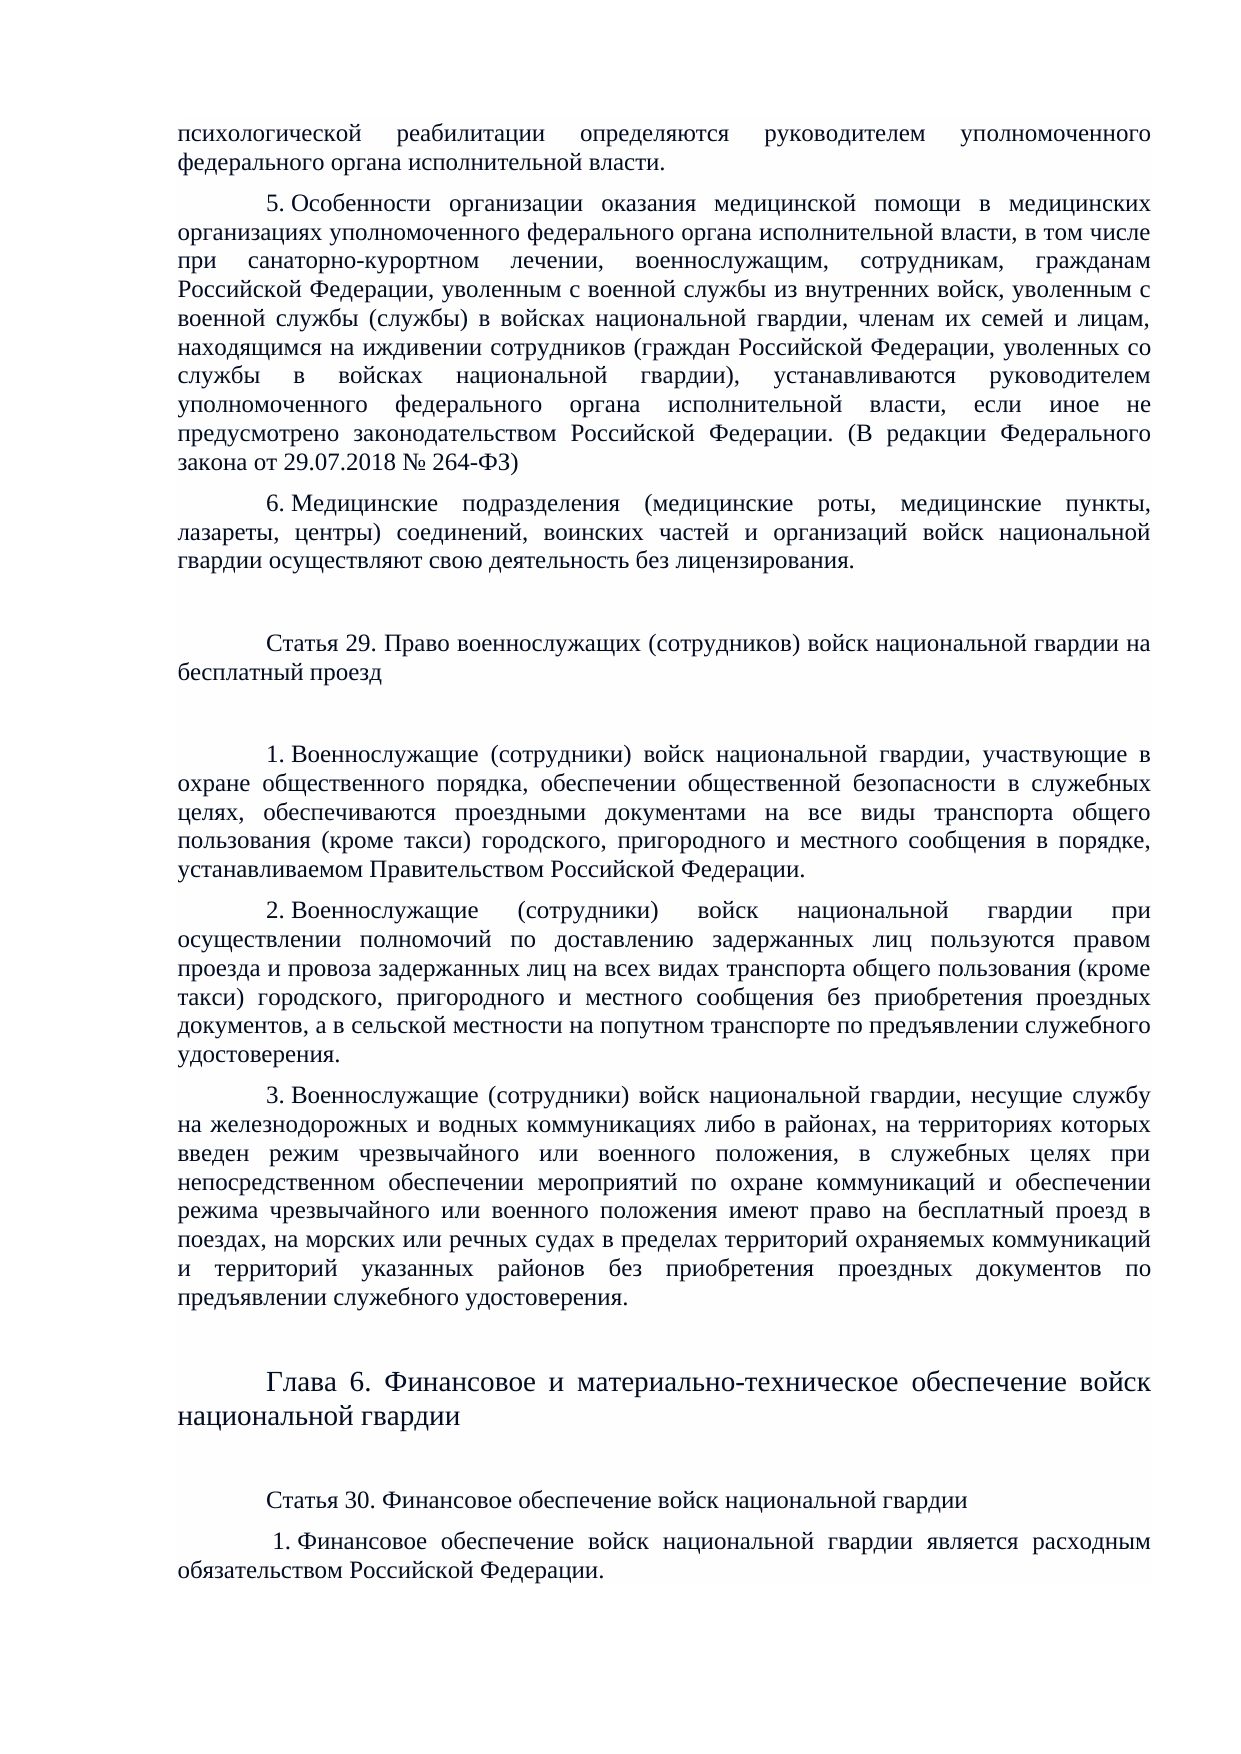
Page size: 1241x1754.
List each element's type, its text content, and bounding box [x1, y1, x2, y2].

text 1. Военнослужащие (сотрудники) войск национальной гвардии, участвующие в охране общественного порядка, обеспечении общественной безопасности в служебных целях, обеспечиваются проездными документами на все виды транспорта общего пользования (кроме такси) городского, пригородного и местного сообщения в порядке, устанавливаемом Правительством Российской Федерации. [177, 739, 1152, 883]
text Статья 30. Финансовое обеспечение войск национальной гвардии [177, 1485, 1152, 1514]
text 5. Особенности организации оказания медицинской помощи в медицинских организациях уполномоченного федерального органа исполнительной власти, в том числе при санаторно-курортном лечении, военнослужащим, сотрудникам, гражданам Российской Федерации, уволенным с военной службы из внутренних войск, уволенным с военной службы (службы) в войсках национальной гвардии, членам их семей и лицам, находящимся на иждивении сотрудников (граждан Российской Федерации, уволенных со службы в войсках национальной гвардии), устанавливаются руководителем уполномоченного федерального органа исполнительной власти, если иное не предусмотрено законодательством Российской Федерации. (В редакции Федерального закона от 29.07.2018 № 264-ФЗ) [177, 188, 1152, 476]
text 3. Военнослужащие (сотрудники) войск национальной гвардии, несущие службу на железнодорожных и водных коммуникациях либо в районах, на территориях которых введен режим чрезвычайного или военного положения, в служебных целях при непосредственном обеспечении мероприятий по охране коммуникаций и обеспечении режима чрезвычайного или военного положения имеют право на бесплатный проезд в поездах, на морских или речных судах в пределах территорий охраняемых коммуникаций и территорий указанных районов без приобретения проездных документов по предъявлении служебного удостоверения. [177, 1081, 1152, 1311]
text Глава 6. Финансовое и материально-техническое обеспечение войск национальной гвардии [177, 1364, 1152, 1431]
text 2. Военнослужащие (сотрудники) войск национальной гвардии при осуществлении полномочий по доставлению задержанных лиц пользуются правом проезда и провоза задержанных лиц на всех видах транспорта общего пользования (кроме такси) городского, пригородного и местного сообщения без приобретения проездных документов, а в сельской местности на попутном транспорте по предъявлении служебного удостоверения. [177, 896, 1152, 1068]
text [177, 118, 1152, 176]
text Статья 29. Право военнослужащих (сотрудников) войск национальной гвардии на бесплатный проезд [177, 628, 1152, 686]
text 6. Медицинские подразделения (медицинские роты, медицинские пункты, лазареты, центры) соединений, воинских частей и организаций войск национальной гвардии осуществляют свою деятельность без лицензирования. [177, 488, 1152, 574]
text 1. Финансовое обеспечение войск национальной гвардии является расходным обязательством Российской Федерации. [177, 1526, 1152, 1584]
